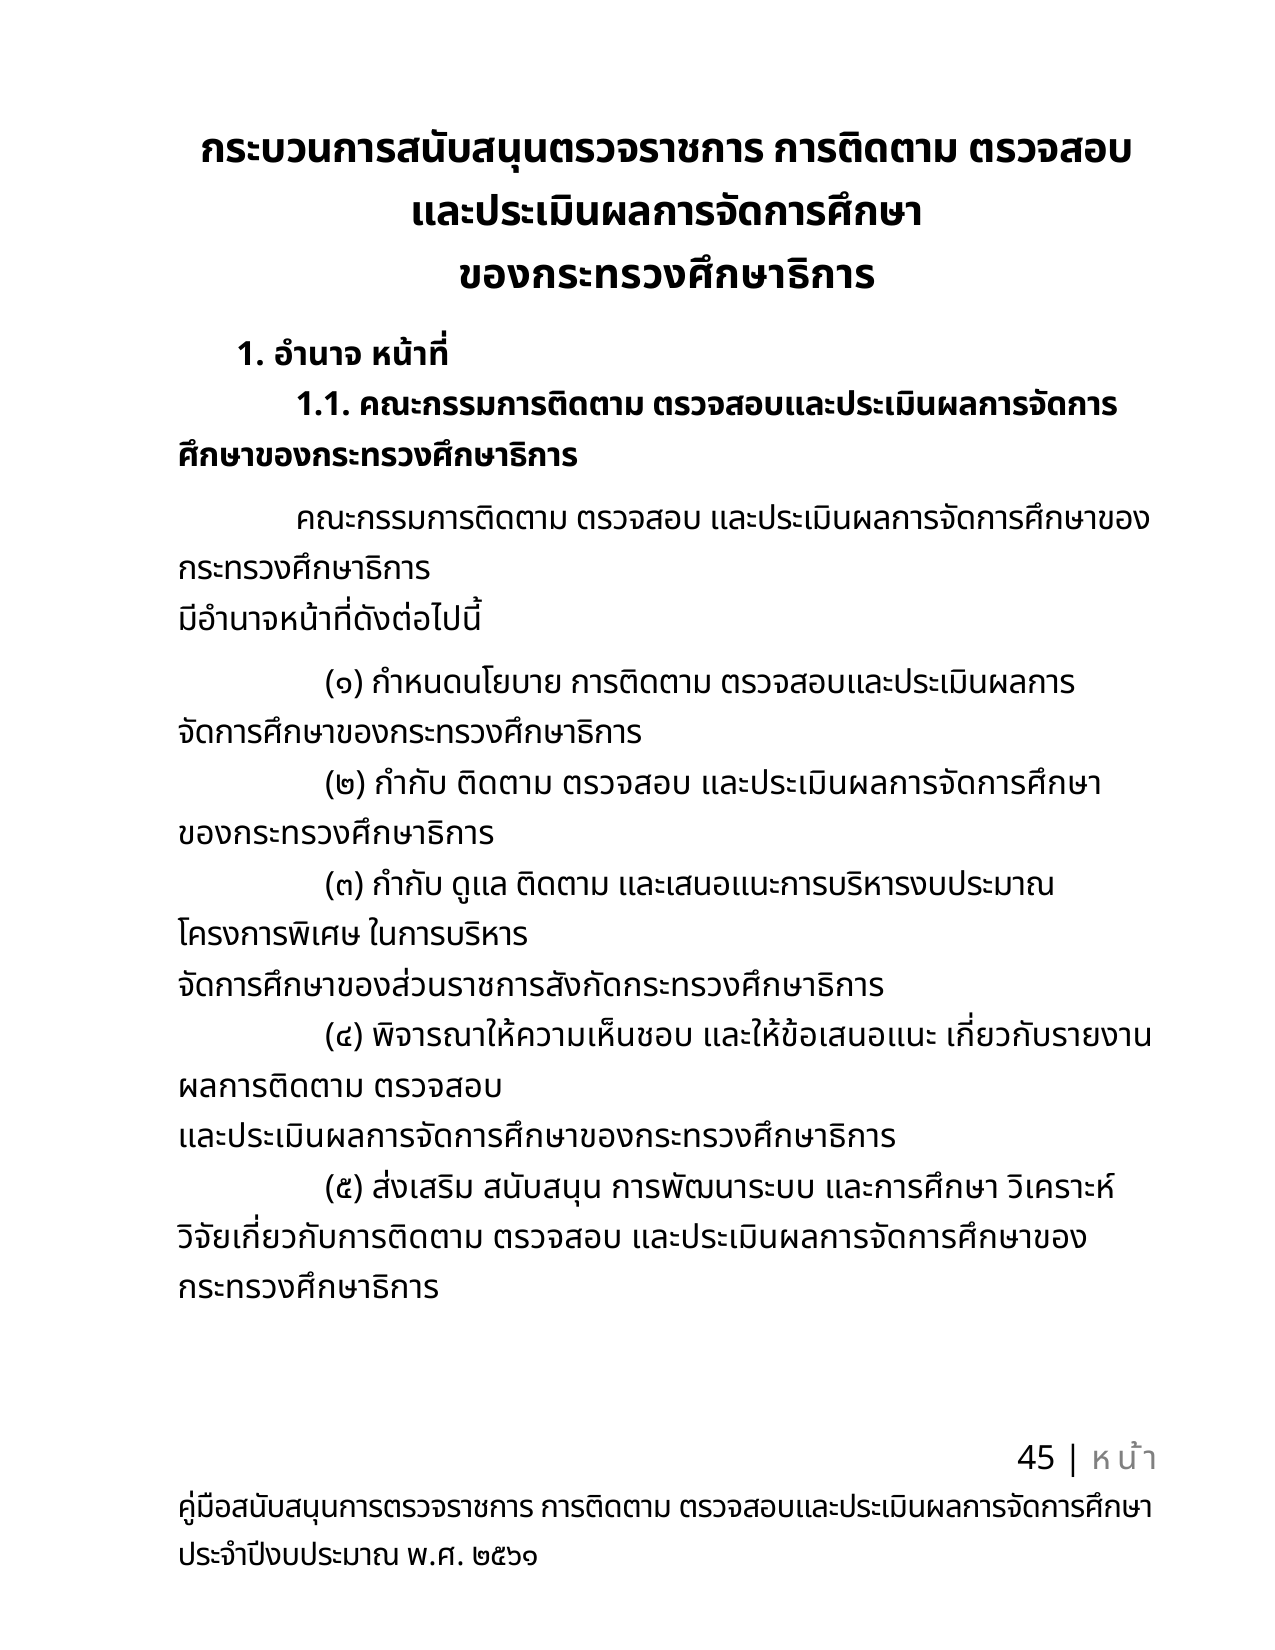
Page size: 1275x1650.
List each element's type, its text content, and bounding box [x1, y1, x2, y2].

text (๒) กำกับ ติดตาม ตรวจสอบ และประเมินผลการจัดการศึกษาของกระทรวงศึกษาธิการ [177, 758, 1157, 859]
text 1. อำนาจ หน้าที่ [177, 329, 1157, 380]
text (๕) ส่งเสริม สนับสนุน การพัฒนาระบบ และการศึกษา วิเคราะห์ วิจัยเกี่ยวกับการติดตาม ตรวจสอบ และประเมินผลการจัดการศึกษาของกระทรวงศึกษาธิการ [177, 1162, 1157, 1314]
text (๔) พิจารณาให้ความเห็นชอบ และให้ข้อเสนอแนะ เกี่ยวกับรายงานผลการติดตาม ตรวจสอบ และประเมินผลการจัดการศึกษาของกระทรวงศึกษาธิการ [177, 1011, 1157, 1162]
text คณะกรรมการติดตาม ตรวจสอบ และประเมินผลการจัดการศึกษาของกระทรวงศึกษาธิการ มีอำนาจหน้าที่ดังต่อไปนี้ [177, 494, 1157, 645]
text กระบวนการสนับสนุนตรวจราชการ การติดตาม ตรวจสอบและประเมินผลการจัดการศึกษา [177, 118, 1157, 244]
text (๓) กำกับ ดูแล ติดตาม และเสนอแนะการบริหารงบประมาณโครงการพิเศษ ในการบริหาร จัดการศึกษาของส่วนราชการสังกัดกระทรวงศึกษาธิการ [177, 859, 1157, 1011]
text (๑) กำหนดนโยบาย การติดตาม ตรวจสอบและประเมินผลการจัดการศึกษาของกระทรวงศึกษาธิการ [177, 657, 1157, 758]
text ของกระทรวงศึกษาธิการ [177, 244, 1157, 307]
text 1.1. คณะกรรมการติดตาม ตรวจสอบและประเมินผลการจัดการศึกษาของกระทรวงศึกษาธิการ [177, 380, 1157, 481]
